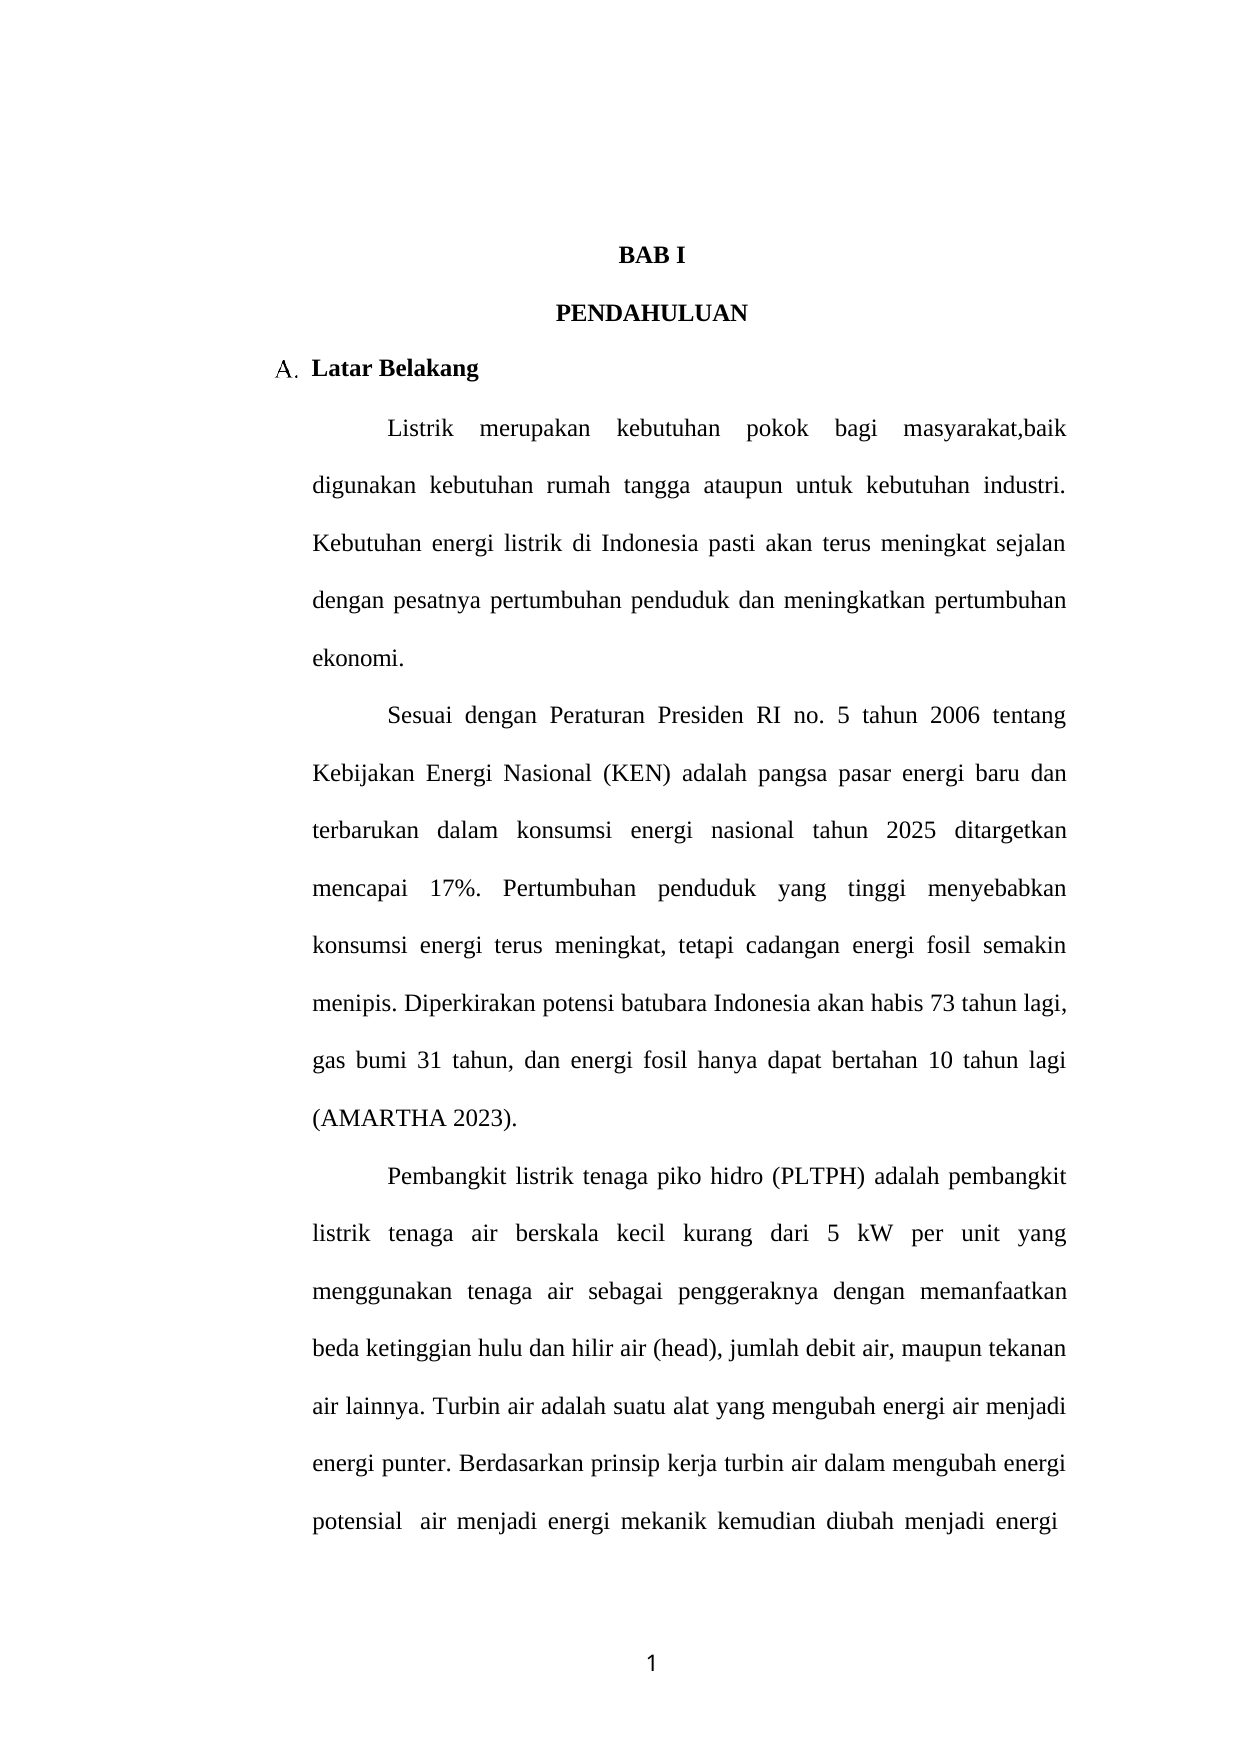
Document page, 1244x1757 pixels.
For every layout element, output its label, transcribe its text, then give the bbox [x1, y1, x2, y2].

subtitle BAB I PENDAHULUAN [555, 241, 749, 327]
subtitle Latar Belakang [274, 356, 1081, 383]
picture [274, 360, 298, 378]
text 1 [224, 1647, 1081, 1678]
text Sesuai dengan Peraturan Presiden RI no. 5 tahun 2006 tentang Kebijakan Energi Nasional (KEN) adalah pangsa pasar energi baru dan terbarukan dalam konsumsi energi nasional tahun 2025 ditargetkan mencapai 17%. Pertumbuhan penduduk yang tinggi menyebabkan konsumsi energi terus meningkat, tetapi cadangan energi fosil semakin menipis. Diperkirakan potensi batubara Indonesia akan habis 73 tahun lagi, gas bumi 31 tahun, dan energi fosil hanya dapat bertahan 10 tahun lagi (AMARTHA 2023). [312, 700, 1067, 1132]
text Listrik merupakan kebutuhan pokok bagi masyarakat,baik digunakan kebutuhan rumah tangga ataupun untuk kebutuhan industri. Kebutuhan energi listrik di Indonesia pasti akan terus meningkat sejalan dengan pesatnya pertumbuhan penduduk dan meningkatkan pertumbuhan ekonomi. [312, 413, 1067, 672]
text Pembangkit listrik tenaga piko hidro (PLTPH) adalah pembangkit listrik tenaga air berskala kecil kurang dari 5 kW per unit yang menggunakan tenaga air sebagai penggeraknya dengan memanfaatkan beda ketinggian hulu dan hilir air (head), jumlah debit air, maupun tekanan air lainnya. Turbin air adalah suatu alat yang mengubah energi air menjadi energi punter. Berdasarkan prinsip kerja turbin air dalam mengubah energi potensial air menjadi energi mekanik kemudian diubah menjadi energi [312, 1161, 1067, 1534]
